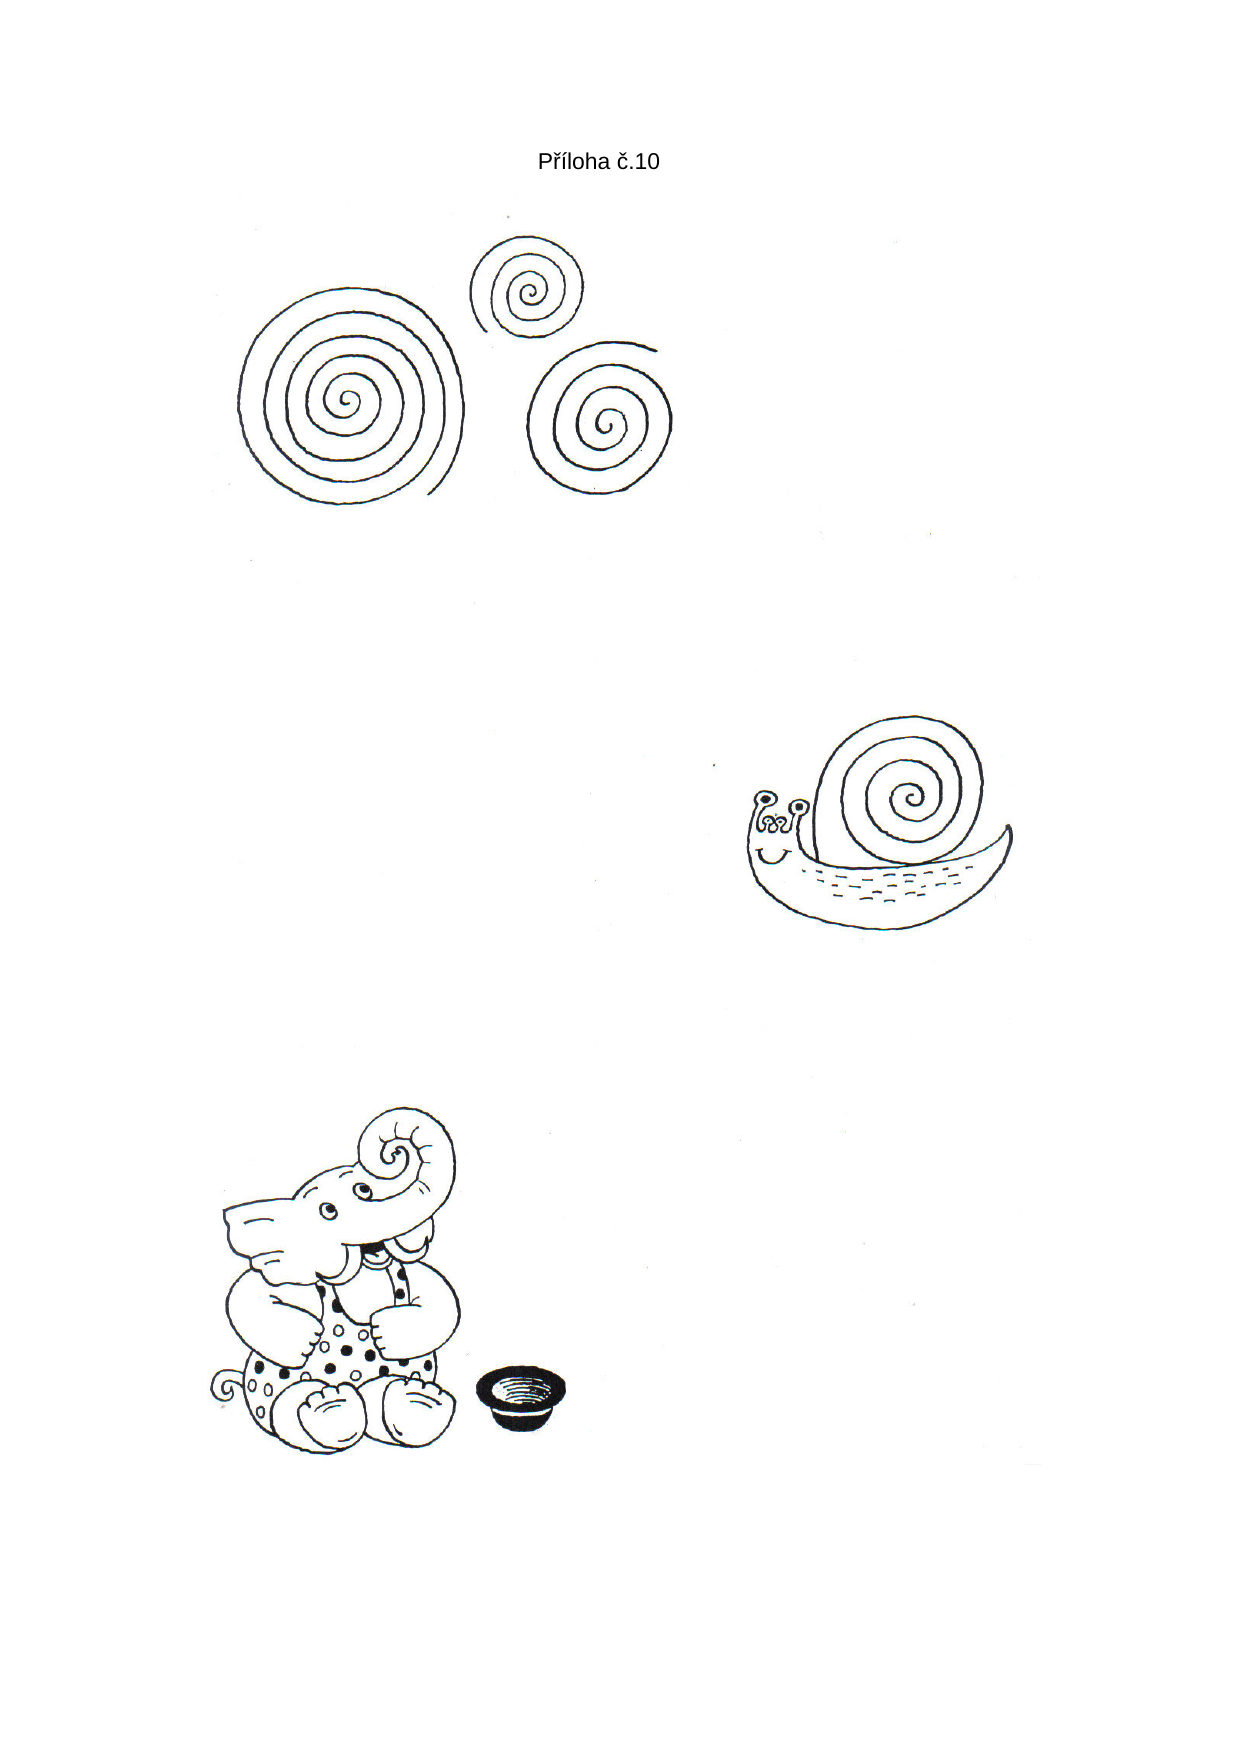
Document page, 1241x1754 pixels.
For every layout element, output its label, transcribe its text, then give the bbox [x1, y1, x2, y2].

text Příloha č.10 [207, 148, 1152, 174]
picture [206, 192, 1042, 1465]
